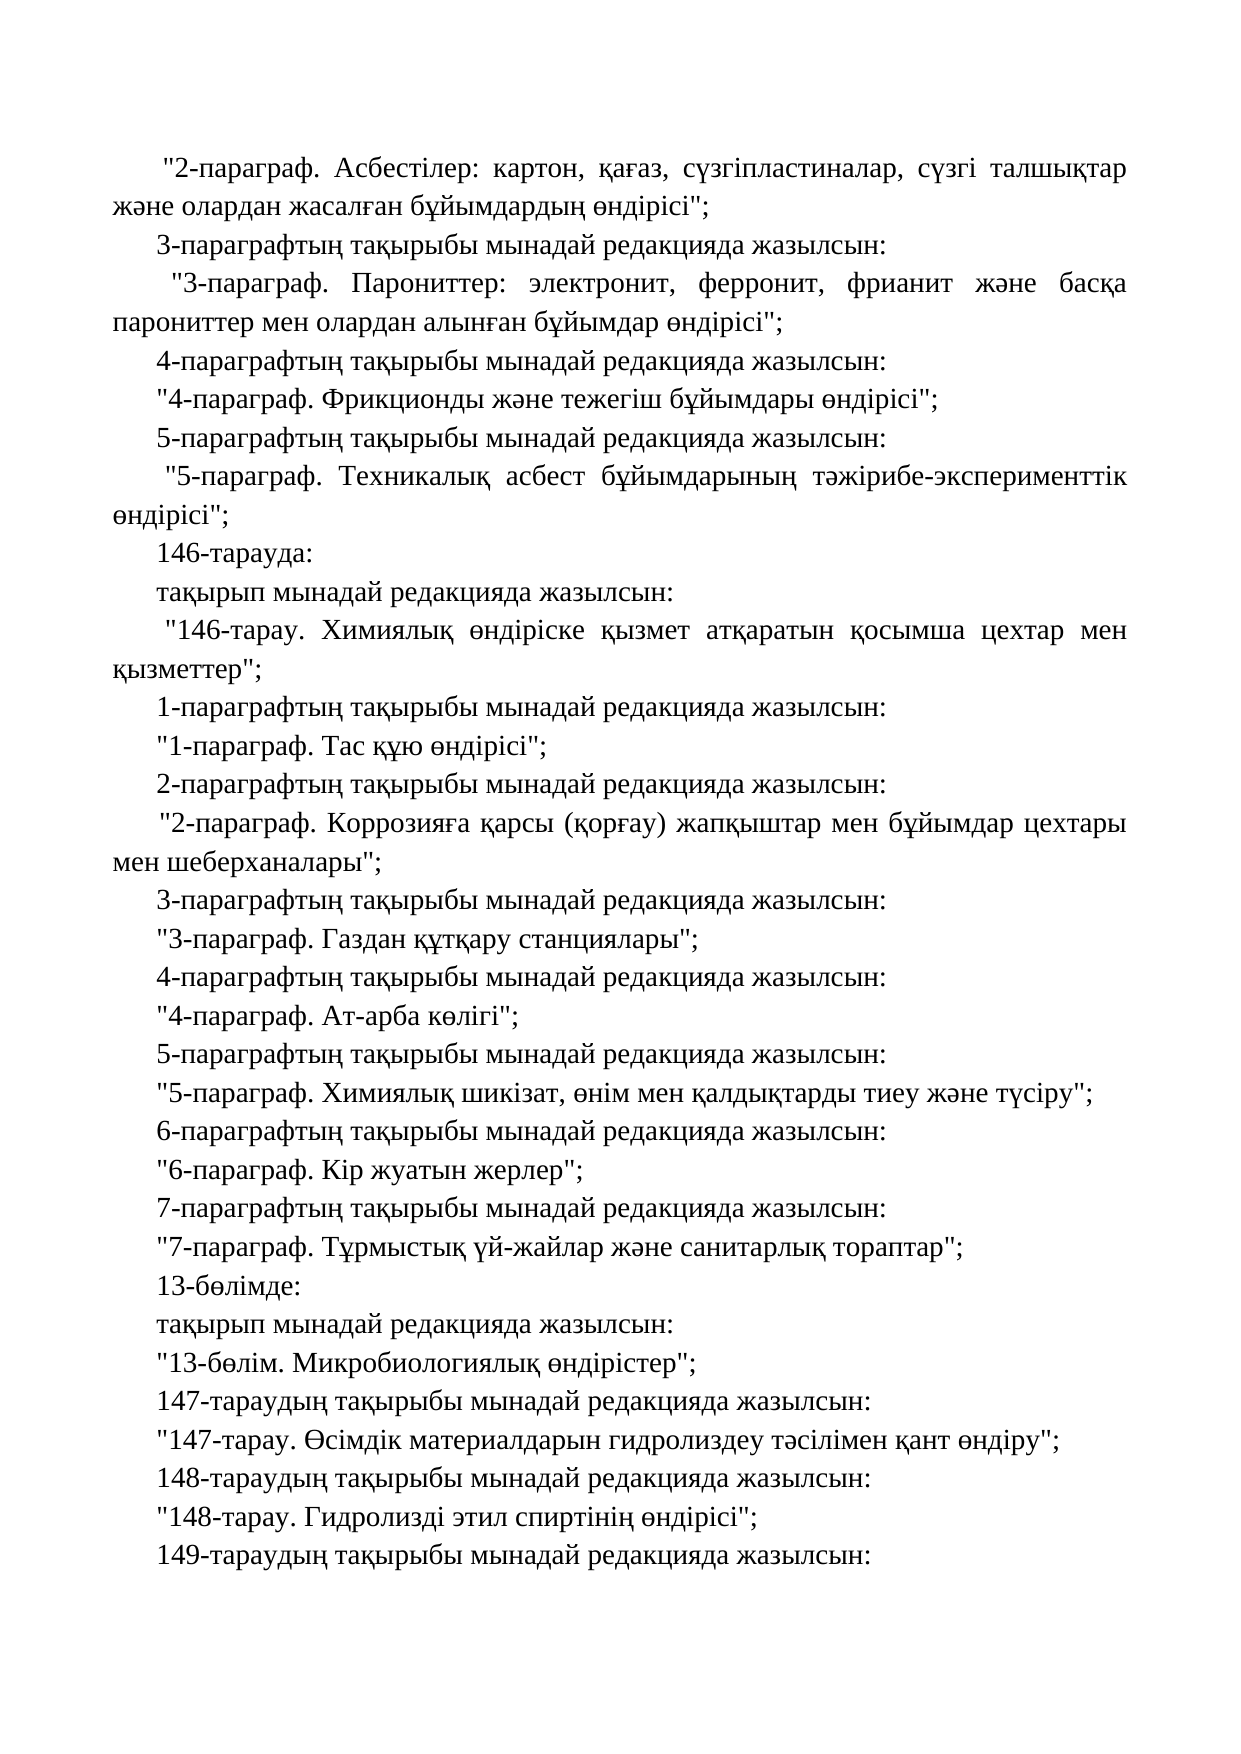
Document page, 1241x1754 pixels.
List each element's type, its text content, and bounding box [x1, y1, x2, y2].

text 5-параграфтың тақырыбы мынадай редакцияда жазылсын: [112, 420, 1128, 453]
text "3-параграф. Газдан құтқару станциялары"; [112, 921, 1128, 954]
text "148-тарау. Гидролиздi этил спиртінің өндірісі"; [112, 1499, 1128, 1532]
text 13-бөлімде: [112, 1268, 1128, 1301]
text тақырып мынадай редакцияда жазылсын: [112, 1306, 1128, 1340]
text 2-параграфтың тақырыбы мынадай редакцияда жазылсын: [112, 767, 1128, 800]
text 147-тараудың тақырыбы мынадай редакцияда жазылсын: [112, 1383, 1128, 1417]
text 7-параграфтың тақырыбы мынадай редакцияда жазылсын: [112, 1191, 1128, 1224]
text 4-параграфтың тақырыбы мынадай редакцияда жазылсын: [112, 343, 1128, 376]
text 146-тарауда: [112, 535, 1128, 569]
text "147-тарау. Өсімдік материалдарын гидролиздеу тәсілімен қант өндіру"; [112, 1422, 1128, 1455]
text 6-параграфтың тақырыбы мынадай редакцияда жазылсын: [112, 1113, 1128, 1147]
text "5-параграф. Химиялық шикізат, өнім мен қалдықтарды тиеу және түсіру"; [112, 1075, 1128, 1108]
text 149-тараудың тақырыбы мынадай редакцияда жазылсын: [112, 1537, 1128, 1571]
text "7-параграф. Тұрмыстық үй-жайлар және санитарлық тораптар"; [112, 1229, 1128, 1263]
text 148-тараудың тақырыбы мынадай редакцияда жазылсын: [112, 1460, 1128, 1494]
text 3-параграфтың тақырыбы мынадай редакцияда жазылсын: [112, 227, 1128, 261]
text "3-параграф. Парониттер: электронит, ферронит, фрианит және басқа парониттер мен олардан алынған бұйымдар өндірісі"; [112, 266, 1128, 338]
text "4-параграф. Фрикционды және тежегіш бұйымдары өндірісі"; [112, 381, 1128, 415]
text 5-параграфтың тақырыбы мынадай редакцияда жазылсын: [112, 1036, 1128, 1070]
text "5-параграф. Техникалық асбест бұйымдарының тәжірибе-эксперименттік өндірісі"; [112, 458, 1128, 530]
text 3-параграфтың тақырыбы мынадай редакцияда жазылсын: [112, 882, 1128, 916]
text "1-параграф. Тас құю өндірісі"; [112, 728, 1128, 762]
text "13-бөлім. Микробиологиялық өндірістер"; [112, 1345, 1128, 1378]
text "2-параграф. Асбестілер: картон, қағаз, сүзгіпластиналар, сүзгі талшықтар және олардан жасалған бұйымдардың өндірісі"; [112, 150, 1128, 222]
text "6-параграф. Кір жуатын жерлер"; [112, 1152, 1128, 1186]
text "4-параграф. Ат-арба көлігі"; [112, 998, 1128, 1031]
text "2-параграф. Коррозияға қарсы (қорғау) жапқыштар мен бұйымдар цехтары мен шеберханалары"; [112, 805, 1128, 877]
text 1-параграфтың тақырыбы мынадай редакцияда жазылсын: [112, 689, 1128, 723]
text тақырып мынадай редакцияда жазылсын: [112, 574, 1128, 607]
text 4-параграфтың тақырыбы мынадай редакцияда жазылсын: [112, 959, 1128, 993]
text "146-тарау. Химиялық өндіріске қызмет атқаратын қосымша цехтар мен қызметтер"; [112, 612, 1128, 684]
